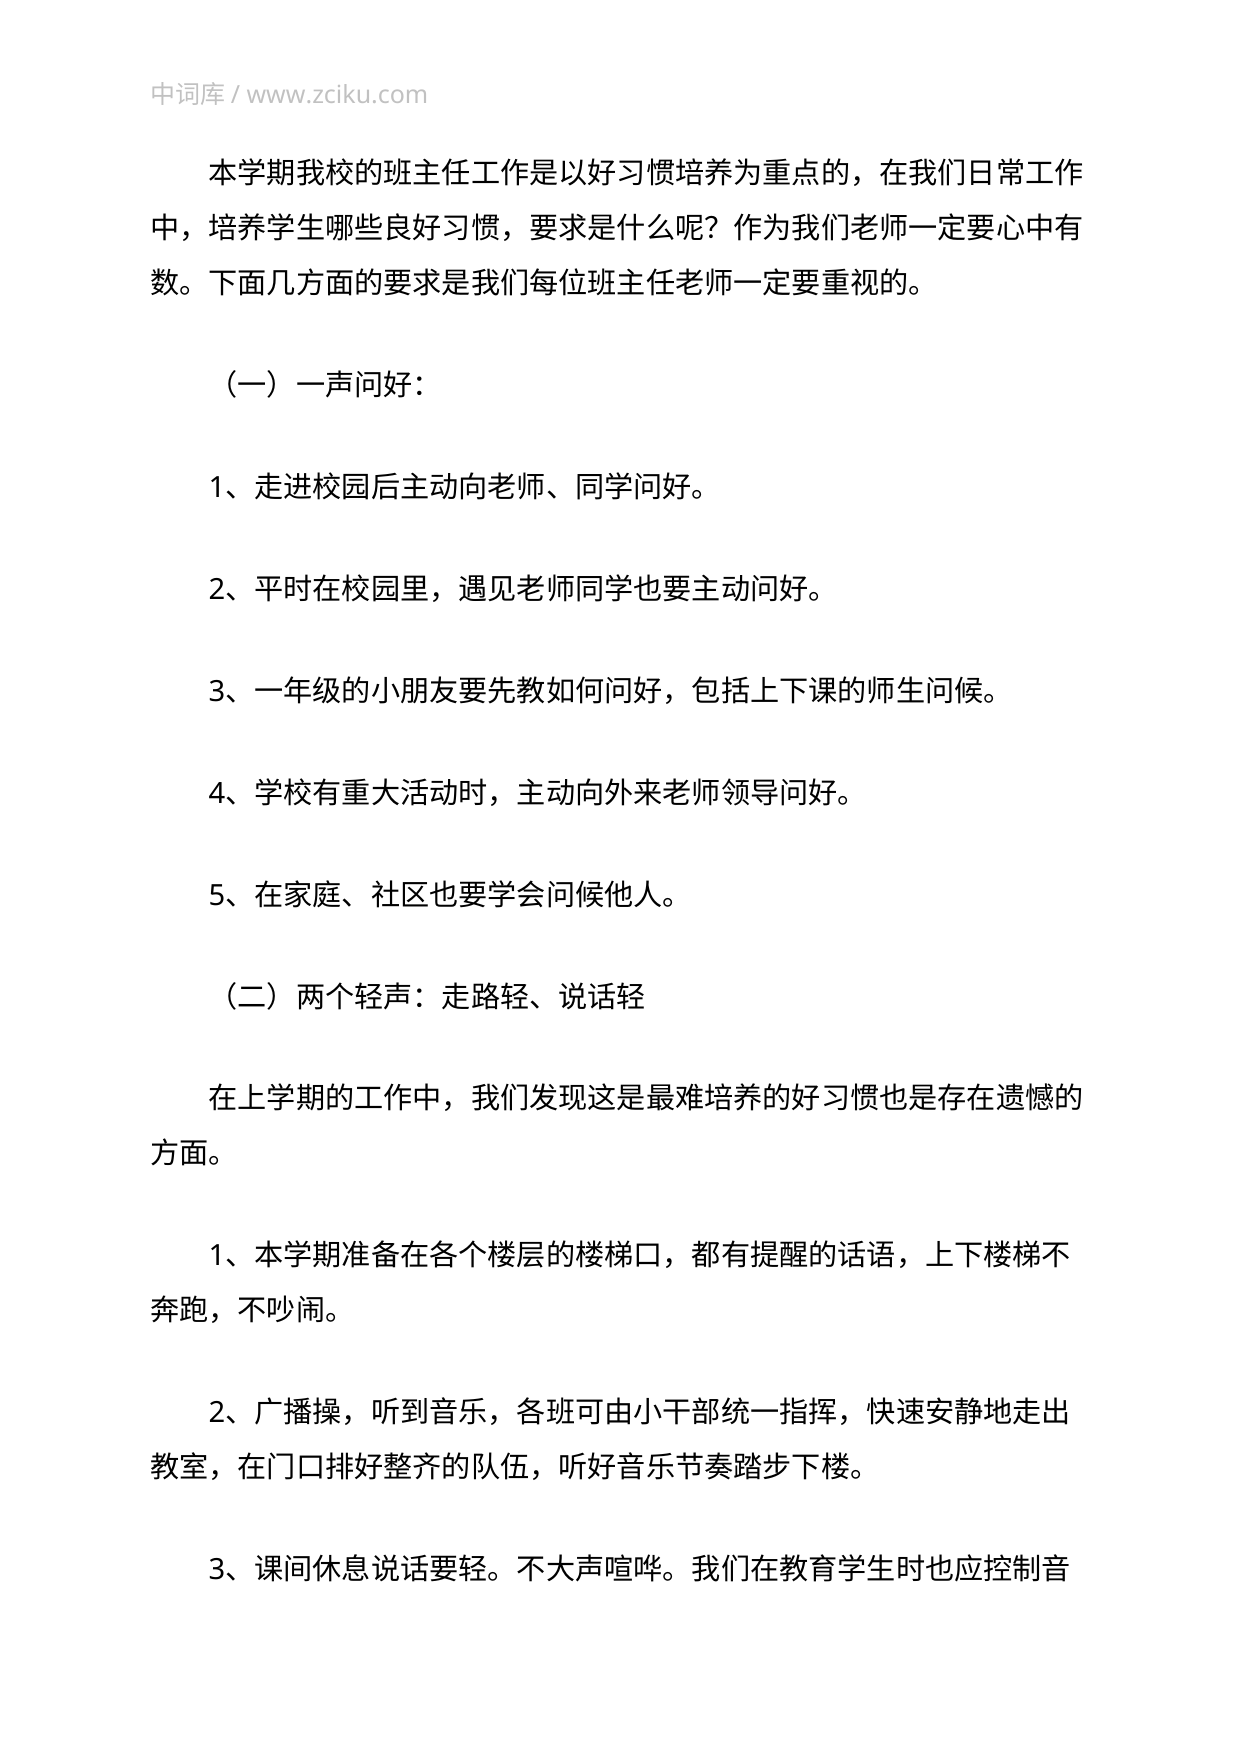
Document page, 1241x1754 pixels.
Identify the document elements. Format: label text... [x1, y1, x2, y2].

text 5、在家庭、社区也要学会问候他人。 [150, 871, 1090, 914]
text （二）两个轻声：走路轻、说话轻 [150, 973, 1090, 1016]
text 2、平时在校园里，遇见老师同学也要主动问好。 [150, 565, 1090, 608]
text 3、一年级的小朋友要先教如何问好，包括上下课的师生问候。 [150, 667, 1090, 710]
text 4、学校有重大活动时，主动向外来老师领导问好。 [150, 769, 1090, 812]
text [150, 1545, 1090, 1588]
text （一）一声问好： [150, 362, 1090, 404]
text 1、走进校园后主动向老师、同学问好。 [150, 463, 1090, 506]
text 1、本学期准备在各个楼层的楼梯口，都有提醒的话语，上下楼梯不奔跑，不吵闹。 [150, 1232, 1090, 1329]
text 2、广播操，听到音乐，各班可由小干部统一指挥，快速安静地走出教室，在门口排好整齐的队伍，听好音乐节奏踏步下楼。 [150, 1388, 1090, 1486]
text 在上学期的工作中，我们发现这是最难培养的好习惯也是存在遗憾的方面。 [150, 1075, 1090, 1172]
text 本学期我校的班主任工作是以好习惯培养为重点的，在我们日常工作中，培养学生哪些良好习惯，要求是什么呢？作为我们老师一定要心中有数。下面几方面的要求是我们每位班主任老师一定要重视的。 [150, 150, 1090, 302]
